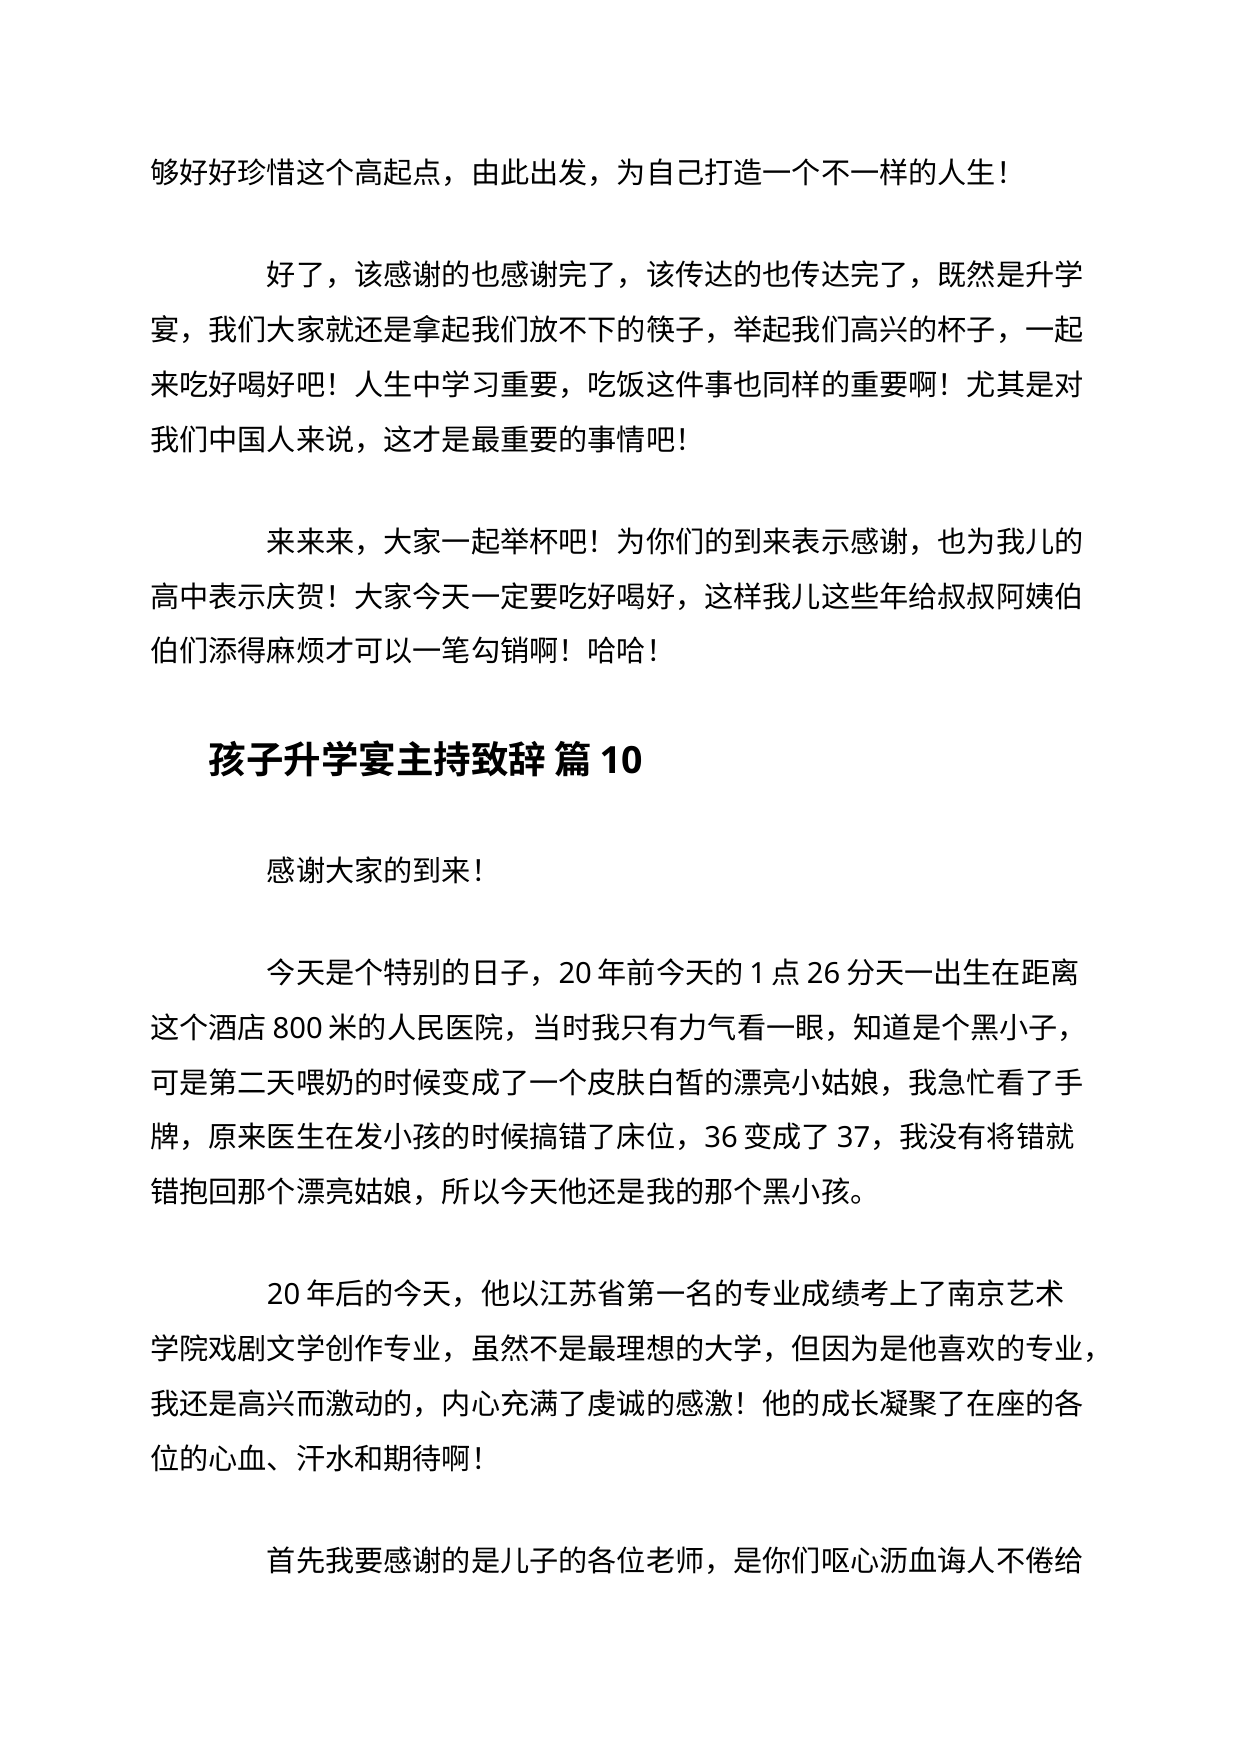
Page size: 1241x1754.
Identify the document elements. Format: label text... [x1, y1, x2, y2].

text 今天是个特别的日子，20年前今天的1点26分天一出生在距离这个酒店800米的人民医院，当时我只有力气看一眼，知道是个黑小子，可是第二天喂奶的时候变成了一个皮肤白皙的漂亮小姑娘，我急忙看了手牌，原来医生在发小孩的时候搞错了床位，36变成了37，我没有将错就错抱回那个漂亮姑娘，所以今天他还是我的那个黑小孩。 [150, 949, 1090, 1211]
text 孩子升学宴主持致辞 篇10 [150, 730, 1090, 784]
text 20年后的今天，他以江苏省第一名的专业成绩考上了南京艺术学院戏剧文学创作专业，虽然不是最理想的大学，但因为是他喜欢的专业，我还是高兴而激动的，内心充满了虔诚的感激！他的成长凝聚了在座的各位的心血、汗水和期待啊！ [150, 1271, 1090, 1478]
text 好了，该感谢的也感谢完了，该传达的也传达完了，既然是升学宴，我们大家就还是拿起我们放不下的筷子，举起我们高兴的杯子，一起来吃好喝好吧！人生中学习重要，吃饭这件事也同样的重要啊！尤其是对我们中国人来说，这才是最重要的事情吧！ [150, 252, 1090, 459]
text 来来来，大家一起举杯吧！为你们的到来表示感谢，也为我儿的高中表示庆贺！大家今天一定要吃好喝好，这样我儿这些年给叔叔阿姨伯伯们添得麻烦才可以一笔勾销啊！哈哈！ [150, 518, 1090, 670]
text 感谢大家的到来！ [150, 847, 1090, 890]
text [150, 1537, 1090, 1580]
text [150, 150, 1090, 192]
